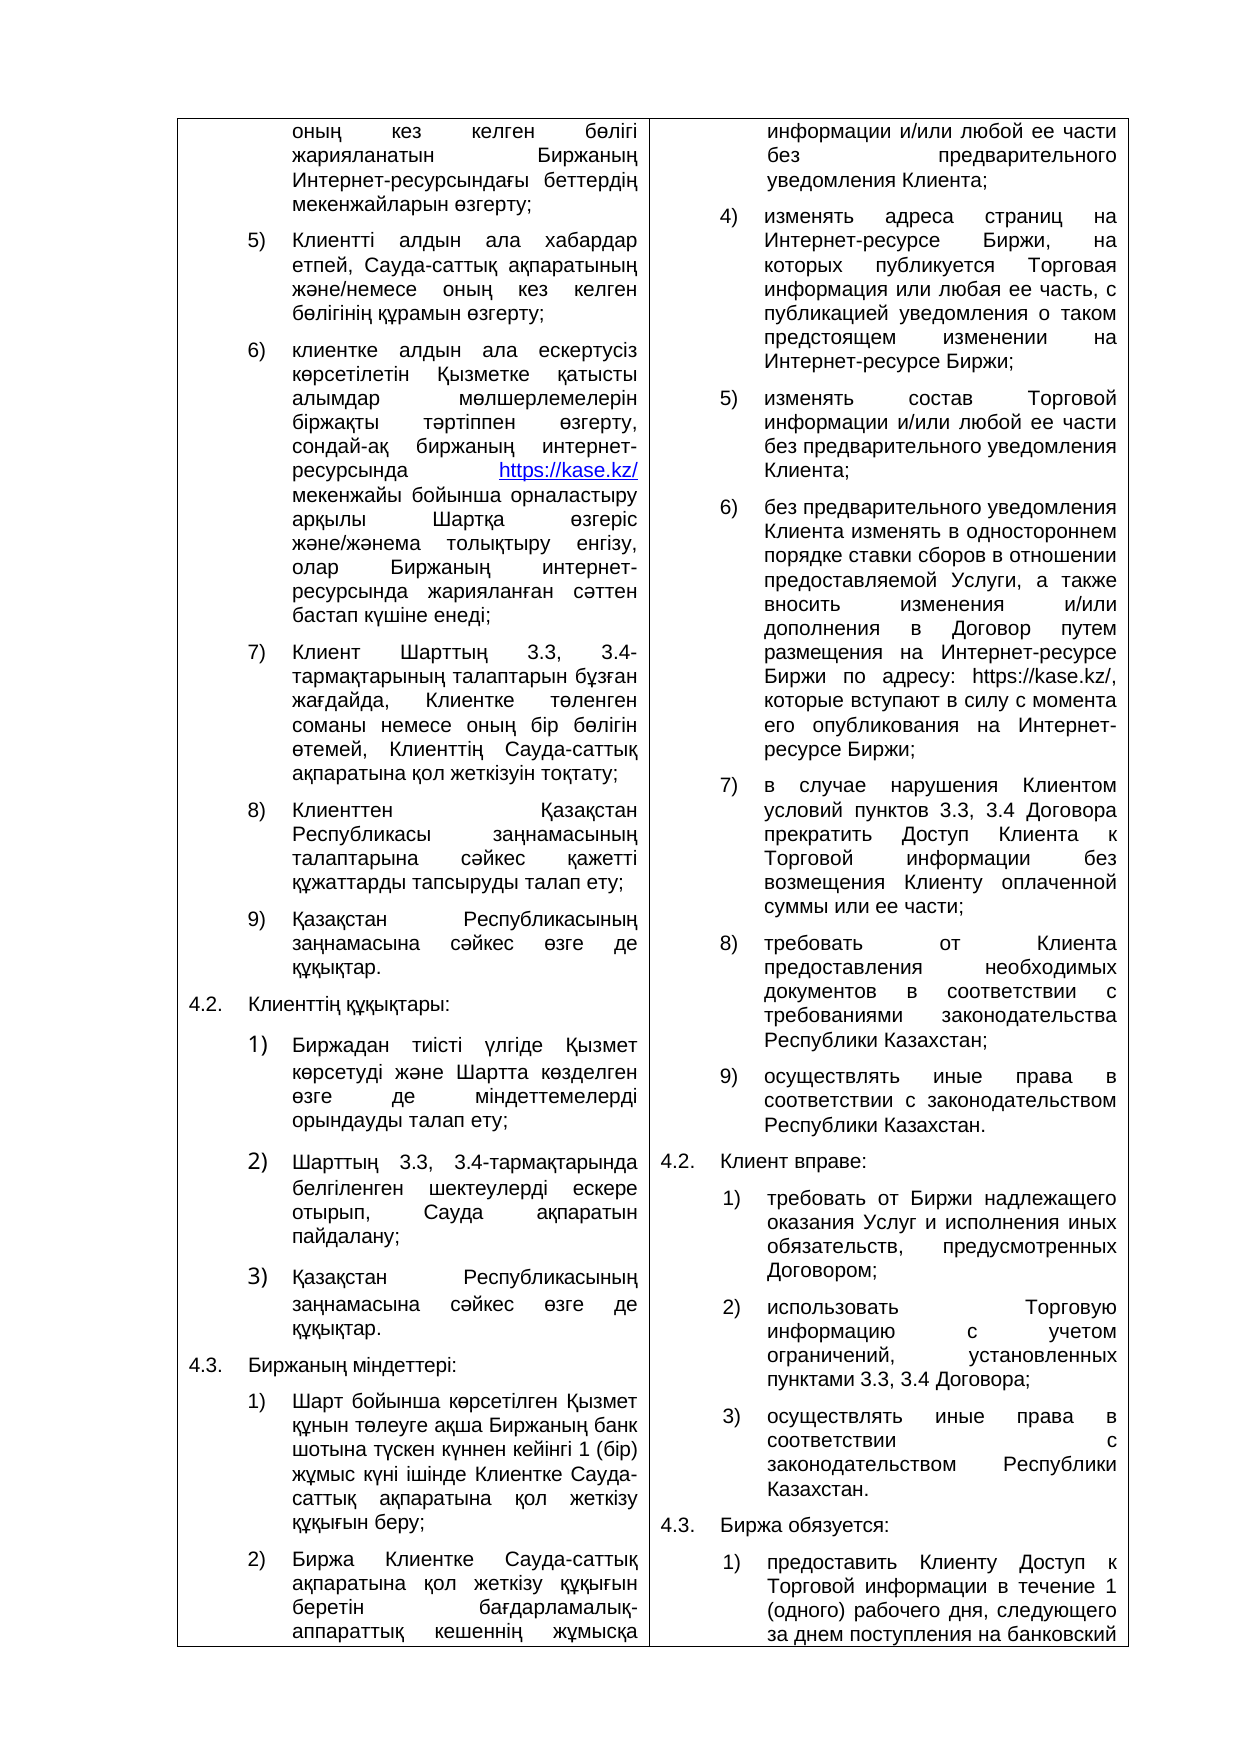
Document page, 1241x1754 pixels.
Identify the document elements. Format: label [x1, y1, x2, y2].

table_header [178, 119, 649, 1646]
table_header [650, 119, 1128, 1646]
